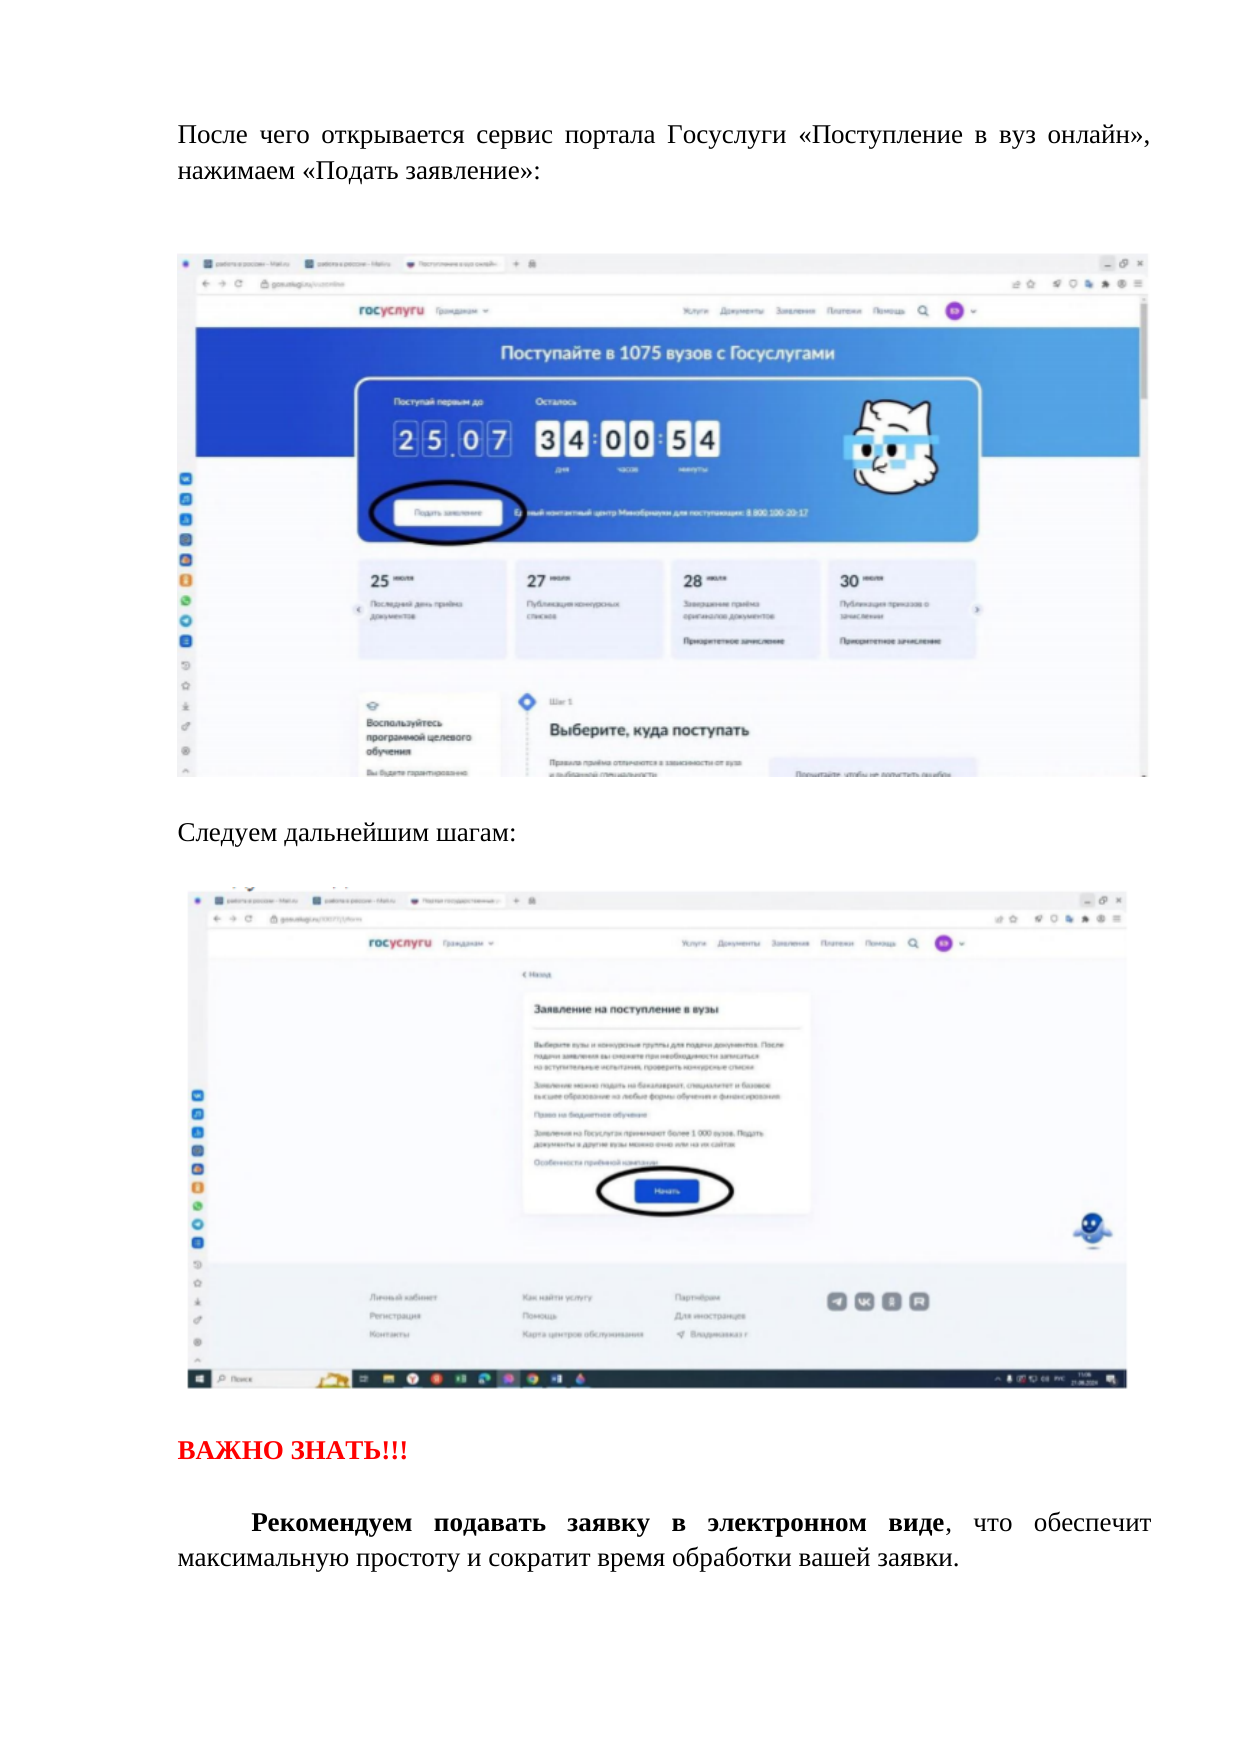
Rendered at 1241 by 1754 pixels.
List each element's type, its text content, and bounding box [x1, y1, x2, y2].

text ВАЖНО ЗНАТЬ!!! [177, 1434, 1152, 1465]
picture [177, 887, 1151, 1395]
text Следуем дальнейшим шагам: [177, 817, 1152, 848]
text После чего открывается сервис портала Госуслуги «Поступление в вуз онлайн», нажимаем «Подать заявление»: [177, 118, 1152, 185]
text Рекомендуем подавать заявку в электронном виде, что обеспечит максимальную простоту и сократит время обработки вашей заявки. [177, 1506, 1152, 1573]
picture [177, 225, 1151, 777]
